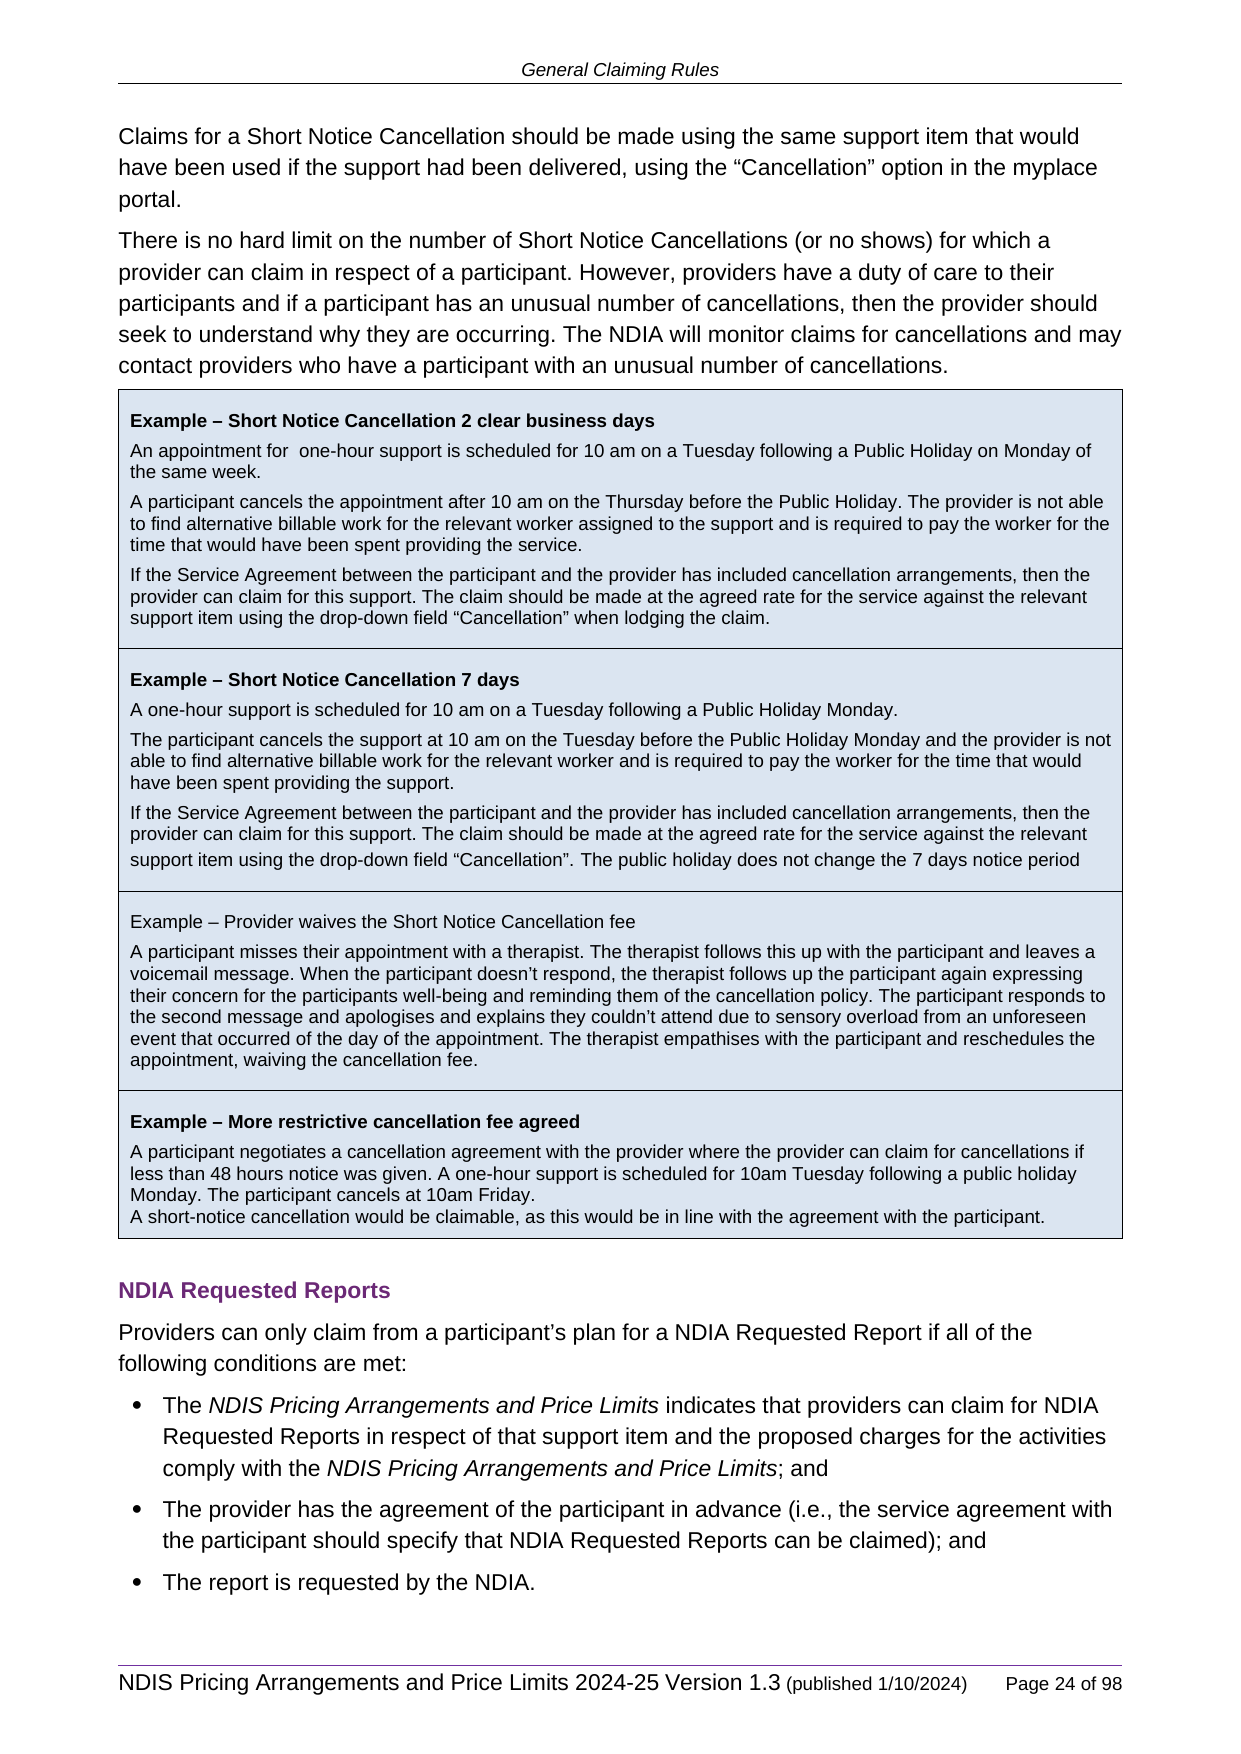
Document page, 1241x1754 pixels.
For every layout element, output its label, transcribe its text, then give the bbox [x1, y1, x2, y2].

table_cell Example – More restrictive cancellation fee agreed A participant negotiates a cancellation agreement with the provider where the provider can claim for cancellations if less than 48 hours notice was given. A one-hour support is scheduled for 10am Tuesday following a public holiday Monday. The participant cancels at 10am Friday. A short-notice cancellation would be claimable, as this would be in line with the agreement with the participant. [119, 1091, 1122, 1238]
table_cell Example – Provider waives the Short Notice Cancellation fee A participant misses their appointment with a therapist. The therapist follows this up with the participant and leaves a voicemail message. When the participant doesn’t respond, the therapist follows up the participant again expressing their concern for the participants well-being and reminding them of the cancellation policy. The participant responds to the second message and apologises and explains they couldn’t attend due to sensory overload from an unforeseen event that occurred of the day of the appointment. The therapist empathises with the participant and reschedules the appointment, waiving the cancellation fee. [119, 892, 1122, 1090]
table_cell Example – Short Notice Cancellation 7 days A one-hour support is scheduled for 10 am on a Tuesday following a Public Holiday Monday. The participant cancels the support at 10 am on the Tuesday before the Public Holiday Monday and the provider is not able to find alternative billable work for the relevant worker and is required to pay the worker for the time that would have been spent providing the support. If the Service Agreement between the participant and the provider has included cancellation arrangements, then the provider can claim for this support. The claim should be made at the agreed rate for the service against the relevant support item using the drop-down field “Cancellation”. The public holiday does not change the 7 days notice period [119, 649, 1122, 891]
text The provider has the agreement of the participant in advance (i.e., the service agreement with the participant should specify that NDIA Requested Reports can be claimed); and [133, 1491, 1122, 1554]
text Providers can only claim from a participant’s plan for a NDIA Requested Report if all of the following conditions are met: [118, 1314, 1122, 1377]
subtitle NDIA Requested Reports [118, 1273, 1122, 1304]
table_header Example – Short Notice Cancellation 2 clear business days An appointment for one-hour support is scheduled for 10 am on a Tuesday following a Public Holiday on Monday of the same week. A participant cancels the appointment after 10 am on the Thursday before the Public Holiday. The provider is not able to find alternative billable work for the relevant worker assigned to the support and is required to pay the worker for the time that would have been spent providing the service. If the Service Agreement between the participant and the provider has included cancellation arrangements, then the provider can claim for this support. The claim should be made at the agreed rate for the service against the relevant support item using the drop-down field “Cancellation” when lodging the claim. [119, 390, 1122, 648]
text The NDIS Pricing Arrangements and Price Limits indicates that providers can claim for NDIA Requested Reports in respect of that support item and the proposed charges for the activities comply with the NDIS Pricing Arrangements and Price Limits; and [133, 1387, 1122, 1481]
text The report is requested by the NDIA. [133, 1564, 1122, 1596]
text There is no hard limit on the number of Short Notice Cancellations (or no shows) for which a provider can claim in respect of a participant. However, providers have a duty of care to their participants and if a participant has an unusual number of cancellations, then the provider should seek to understand why they are occurring. The NDIA will monitor claims for cancellations and may contact providers who have a participant with an unusual number of cancellations. [118, 222, 1122, 378]
text Claims for a Short Notice Cancellation should be made using the same support item that would have been used if the support had been delivered, using the “Cancellation” option in the myplace portal. [118, 118, 1122, 212]
